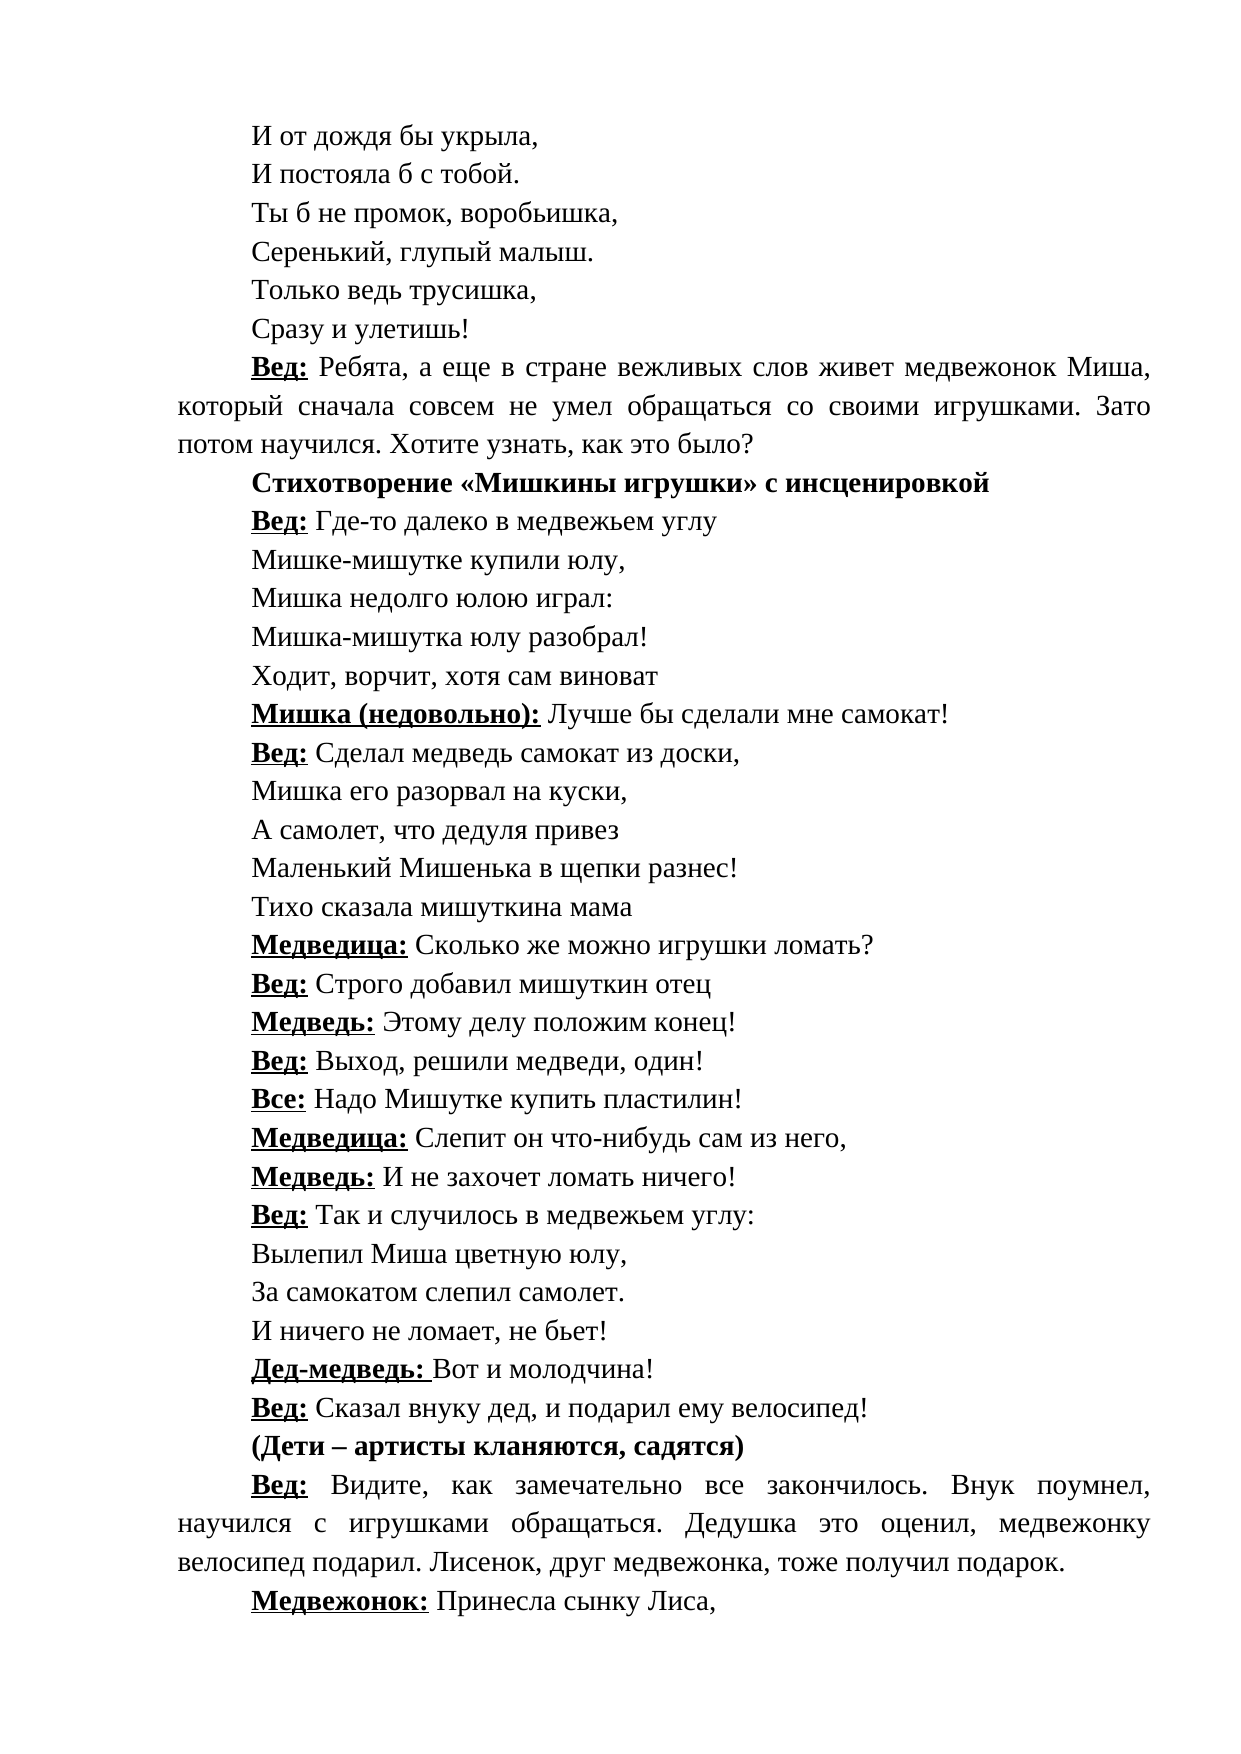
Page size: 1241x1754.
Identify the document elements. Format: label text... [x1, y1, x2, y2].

text Вылепил Миша цветную юлу, [177, 1236, 1152, 1269]
text А самолет, что дедуля привез [177, 812, 1152, 845]
text Вед: Так и случилось в медвежьем углу: [177, 1197, 1152, 1231]
text Мишка недолго юлою играл: [177, 581, 1152, 614]
text Только ведь трусишка, [177, 272, 1152, 306]
text Ходит, ворчит, хотя сам виноват [177, 658, 1152, 691]
text Медведица: Слепит он что-нибудь сам из него, [177, 1120, 1152, 1154]
text Сразу и улетишь! [177, 311, 1152, 344]
text Вед: Строго добавил мишуткин отец [177, 966, 1152, 999]
text Вед: Видите, как замечательно все закончилось. Внук поумнел, научился с игрушками обращаться. Дедушка это оценил, медвежонку велосипед подарил. Лисенок, друг медвежонка, тоже получил подарок. [177, 1467, 1152, 1578]
text Мишка (недовольно): Лучше бы сделали мне самокат! [177, 696, 1152, 730]
text Стихотворение «Мишкины игрушки» с инсценировкой [177, 465, 1152, 498]
text Дед-медведь: Вот и молодчина! [177, 1351, 1152, 1385]
text Мишка-мишутка юлу разобрал! [177, 619, 1152, 653]
text И от дождя бы укрыла, [177, 118, 1152, 152]
text Вед: Сделал медведь самокат из доски, [177, 735, 1152, 768]
text Медведица: Сколько же можно игрушки ломать? [177, 927, 1152, 961]
text Медведь: Этому делу положим конец! [177, 1004, 1152, 1038]
text Медведь: И не захочет ломать ничего! [177, 1159, 1152, 1192]
text Медвежонок: Принесла сынку Лиса, [177, 1583, 1152, 1616]
text Вед: Где-то далеко в медвежьем углу [177, 503, 1152, 537]
text Ты б не промок, воробьишка, [177, 195, 1152, 229]
text Мишке-мишутке купили юлу, [177, 542, 1152, 576]
text Мишка его разорвал на куски, [177, 773, 1152, 807]
text Маленький Мишенька в щепки разнес! [177, 850, 1152, 884]
text Серенький, глупый малыш. [177, 234, 1152, 267]
text За самокатом слепил самолет. [177, 1274, 1152, 1308]
text (Дети – артисты кланяются, садятся) [177, 1428, 1152, 1462]
text Тихо сказала мишуткина мама [177, 889, 1152, 922]
text Все: Надо Мишутке купить пластилин! [177, 1082, 1152, 1115]
text И ничего не ломает, не бьет! [177, 1313, 1152, 1346]
text Вед: Сказал внуку дед, и подарил ему велосипед! [177, 1390, 1152, 1423]
text Вед: Ребята, а еще в стране вежливых слов живет медвежонок Миша, который сначала совсем не умел обращаться со своими игрушками. Зато потом научился. Хотите узнать, как это было? [177, 349, 1152, 460]
text И постояла б с тобой. [177, 157, 1152, 190]
text Вед: Выход, решили медведи, один! [177, 1043, 1152, 1077]
